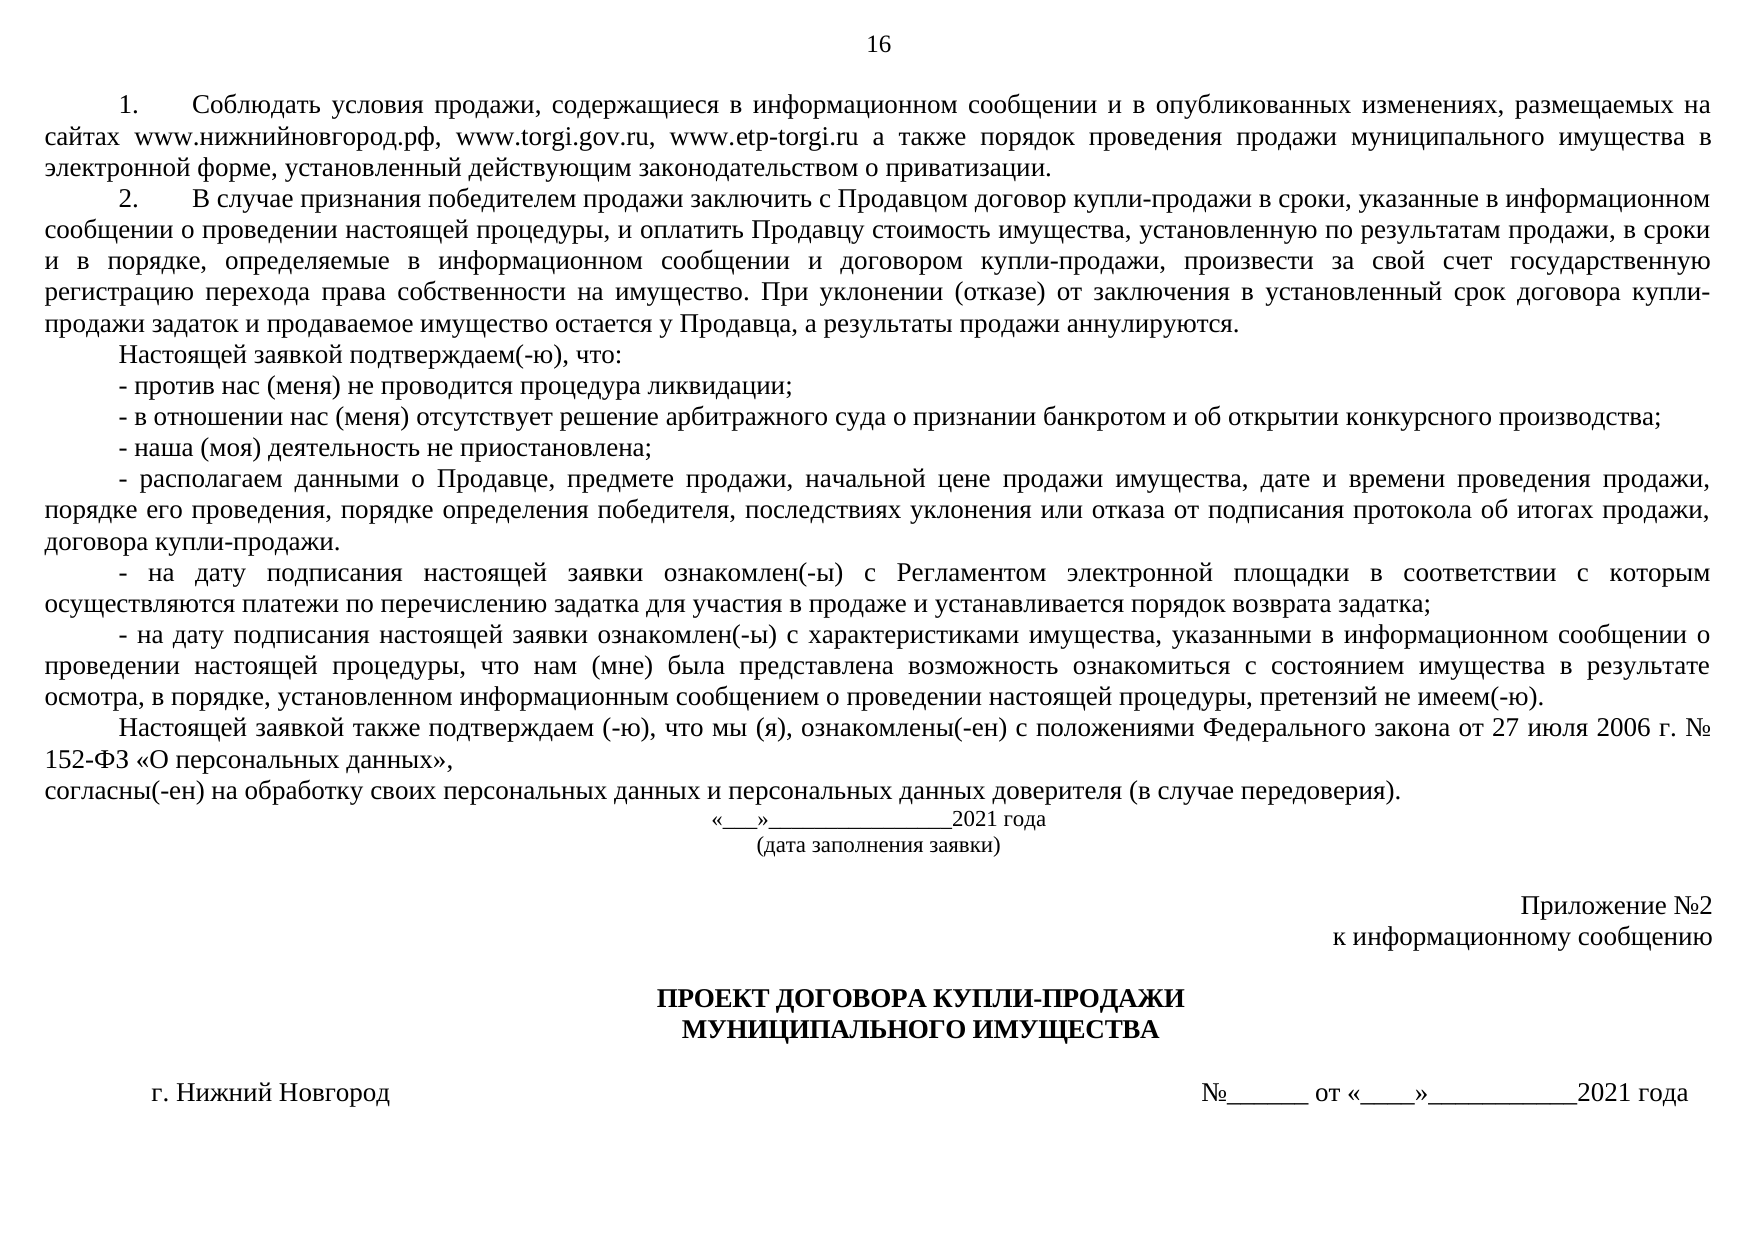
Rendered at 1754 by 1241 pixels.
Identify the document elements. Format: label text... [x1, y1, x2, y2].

text г. Нижний Новгород №______ от «____»___________2021 года [44, 1076, 1713, 1107]
text к информационному сообщению [44, 920, 1713, 951]
text (дата заполнения заявки) [44, 831, 1713, 858]
text - на дату подписания настоящей заявки ознакомлен(-ы) с характеристиками имущества, указанными в информационном сообщении о проведении настоящей процедуры, что нам (мне) была представлена возможность ознакомиться с состоянием имущества в результате осмотра, в порядке, установленном информационным сообщением о проведении настоящей процедуры, претензий не имеем(-ю). [44, 618, 1713, 712]
text - наша (моя) деятельность не приостановлена; [44, 431, 1713, 462]
text - на дату подписания настоящей заявки ознакомлен(-ы) с Регламентом электронной площадки в соответствии с которым осуществляются платежи по перечислению задатка для участия в продаже и устанавливается порядок возврата задатка; [44, 556, 1713, 618]
text 1. Cоблюдать условия продажи, содержащиеся в информационном сообщении и в опубликованных изменениях, размещаемых на сайтах www.нижнийновгород.рф, www.torgi.gov.ru, www.etp-torgi.ru а также порядок проведения продажи муниципального имущества в электронной форме, установленный действующим законодательством о приватизации. [44, 89, 1713, 182]
text согласны(-ен) на обработку своих персональных данных и персональных данных доверителя (в случае передоверия). [44, 774, 1713, 805]
text - располагаем данными о Продавце, предмете продажи, начальной цене продажи имущества, дате и времени проведения продажи, порядке его проведения, порядке определения победителя, последствиях уклонения или отказа от подписания протокола об итогах продажи, договора купли-продажи. [44, 462, 1713, 556]
text Приложение №2 [44, 889, 1713, 920]
text Настоящей заявкой подтверждаем(-ю), что: [44, 338, 1713, 369]
text 2. В случае признания победителем продажи заключить с Продавцом договор купли-продажи в сроки, указанные в информационном сообщении о проведении настоящей процедуры, и оплатить Продавцу стоимость имущества, установленную по результатам продажи, в сроки и в порядке, определяемые в информационном сообщении и договором купли-продажи, произвести за свой счет государственную регистрацию перехода права собственности на имущество. При уклонении (отказе) от заключения в установленный срок договора купли-продажи задаток и продаваемое имущество остается у Продавца, а результаты продажи аннулируются. [44, 182, 1713, 338]
text - против нас (меня) не проводится процедура ликвидации; [44, 369, 1713, 400]
text - в отношении нас (меня) отсутствует решение арбитражного суда о признании банкротом и об открытии конкурсного производства; [44, 400, 1713, 431]
text ПРОЕКТ ДОГОВОРА КУПЛИ-ПРОДАЖИ [44, 982, 1713, 1013]
text «___»________________2021 года [44, 805, 1713, 831]
text МУНИЦИПАЛЬНОГО ИМУЩЕСТВА [44, 1013, 1713, 1044]
text Настоящей заявкой также подтверждаем (-ю), что мы (я), ознакомлены(-ен) с положениями Федерального закона от 27 июля . № 152-ФЗ «О персональных данных», [44, 712, 1713, 774]
